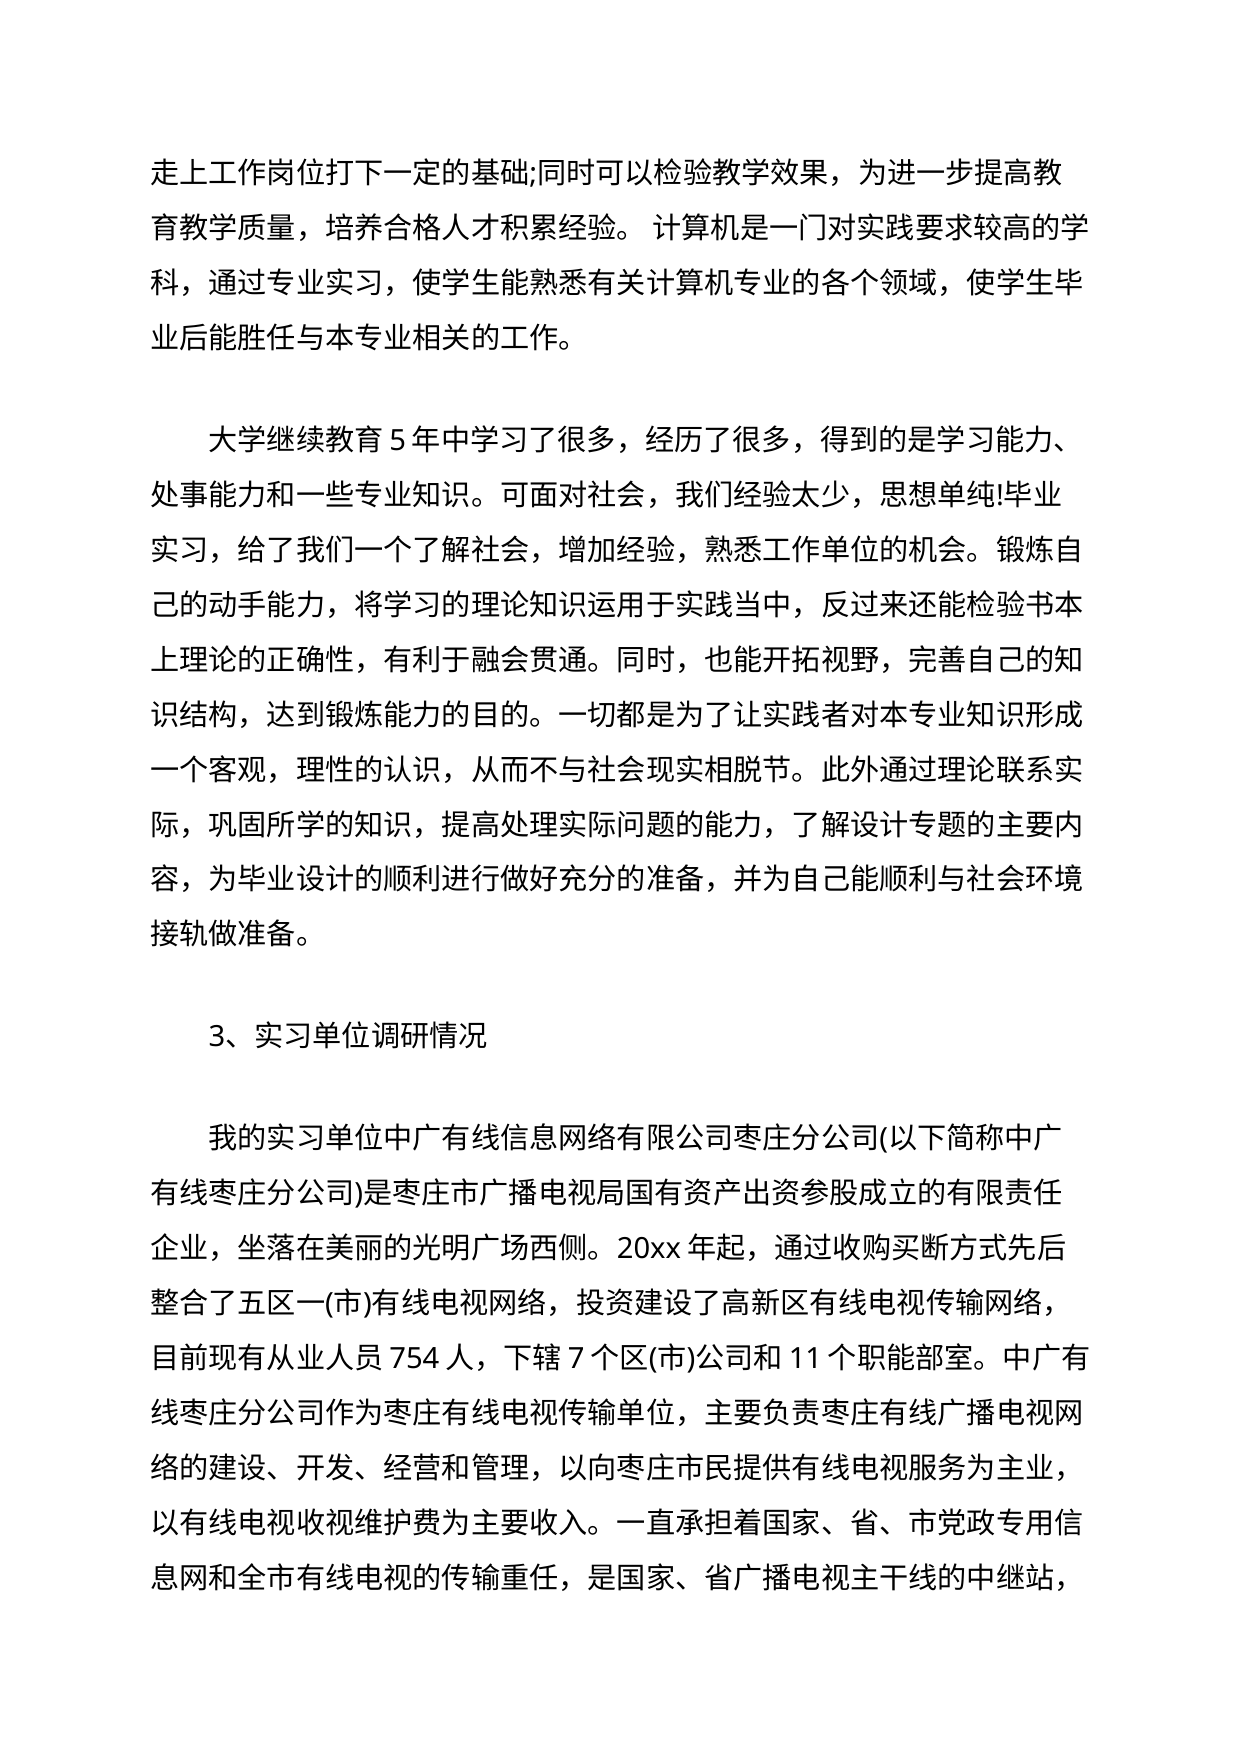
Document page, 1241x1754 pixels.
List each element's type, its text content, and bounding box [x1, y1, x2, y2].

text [150, 150, 1090, 357]
text 3、实习单位调研情况 [150, 1013, 1090, 1055]
text 大学继续教育5年中学习了很多，经历了很多，得到的是学习能力、处事能力和一些专业知识。可面对社会，我们经验太少，思想单纯!毕业实习，给了我们一个了解社会，增加经验，熟悉工作单位的机会。锻炼自己的动手能力，将学习的理论知识运用于实践当中，反过来还能检验书本上理论的正确性，有利于融会贯通。同时，也能开拓视野，完善自己的知识结构，达到锻炼能力的目的。一切都是为了让实践者对本专业知识形成一个客观，理性的认识，从而不与社会现实相脱节。此外通过理论联系实际，巩固所学的知识，提高处理实际问题的能力，了解设计专题的主要内容，为毕业设计的顺利进行做好充分的准备，并为自己能顺利与社会环境接轨做准备。 [150, 417, 1090, 953]
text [150, 1114, 1090, 1597]
